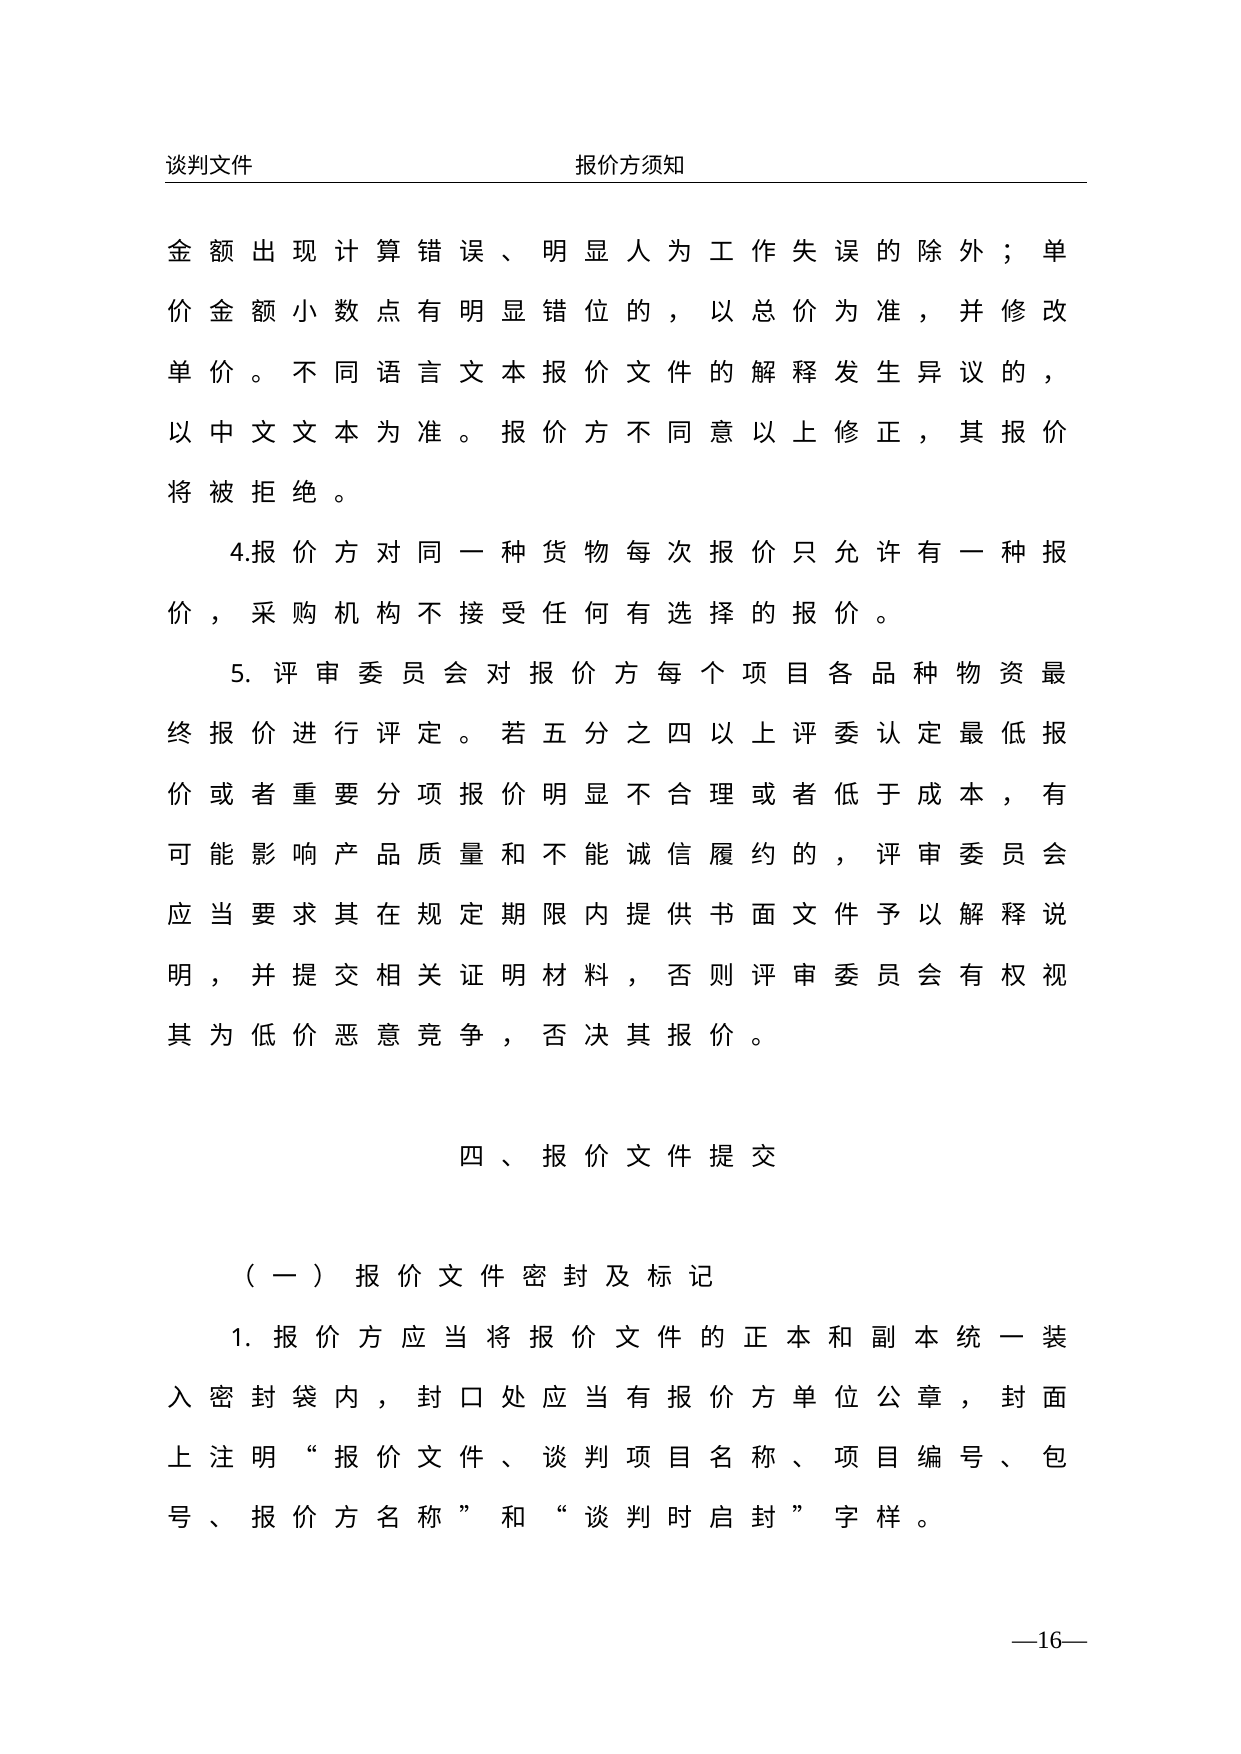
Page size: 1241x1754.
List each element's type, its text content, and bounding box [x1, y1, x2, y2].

text 四、报价文件提交 [168, 1124, 1084, 1184]
text 4.报价方对同一种货物每次报价只允许有一种报价，采购机构不接受任何有选择的报价。 [168, 521, 1084, 642]
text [168, 219, 1084, 521]
text 5.评审委员会对报价方每个项目各品种物资最终报价进行评定。若五分之四以上评委认定最低报价或者重要分项报价明显不合理或者低于成本，有可能影响产品质量和不能诚信履约的，评审委员会应当要求其在规定期限内提供书面文件予以解释说明，并提交相关证明材料，否则评审委员会有权视其为低价恶意竞争，否决其报价。 [168, 642, 1084, 1064]
text （一）报价文件密封及标记 [168, 1245, 1084, 1305]
text 1.报价方应当将报价文件的正本和副本统一装入密封袋内，封口处应当有报价方单位公章，封面上注明“报价文件、谈判项目名称、项目编号、包号、报价方名称”和“谈判时启封”字样。 [168, 1305, 1084, 1546]
